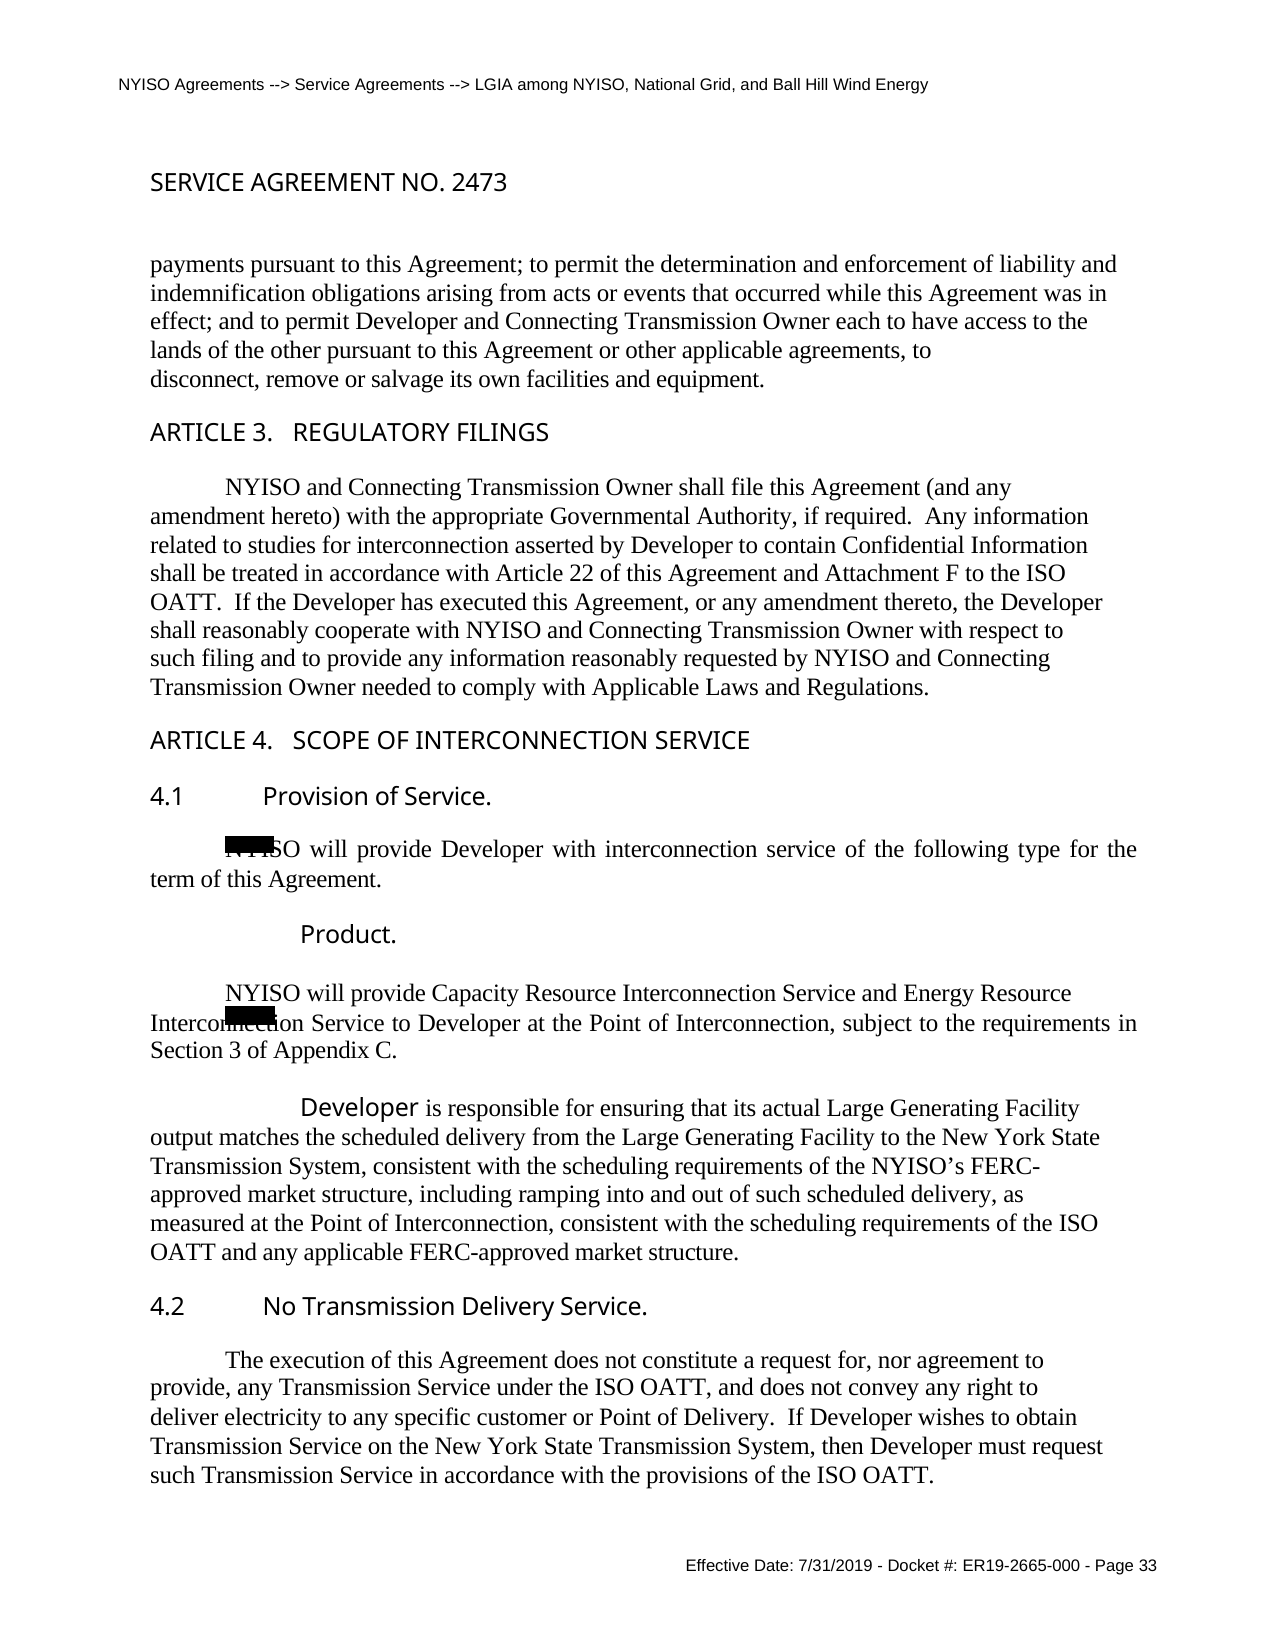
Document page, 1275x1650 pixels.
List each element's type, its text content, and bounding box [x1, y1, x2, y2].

text output matches the scheduled delivery from the Large Generating Facility to the New York State Transmission System, consistent with the scheduling requirements of the NYISO’s FERC- approved market structure, including ramping into and out of such scheduled delivery, as measured at the Point of Interconnection, consistent with the scheduling requirements of the ISO OATT and any applicable FERC-approved market structure. [150, 1123, 1139, 1266]
text Developer is responsible for ensuring that its actual Large Generating Facility [300, 1093, 1275, 1122]
text Product. [300, 920, 1275, 949]
text deliver electricity to any specific customer or Point of Delivery. If Developer wishes to obtain Transmission Service on the New York State Transmission System, then Developer must request such Transmission Service in accordance with the provisions of the ISO OATT. [150, 1402, 1141, 1489]
text ARTICLE 3. REGULATORY FILINGS [150, 418, 1275, 447]
text provide, any Transmission Service under the ISO OATT, and does not convey any right to [150, 1374, 1275, 1401]
text Interconnection Service to Developer at the Point of Interconnection, subject to the requirements in Section 3 of Appendix C. [150, 1009, 1137, 1063]
text ARTICLE 4. SCOPE OF INTERCONNECTION SERVICE [150, 727, 1275, 755]
text NYISO will provide Developer with interconnection service of the following type for the term of this Agreement. [150, 834, 1138, 893]
text NYISO will provide Capacity Resource Interconnection Service and Energy Resource [225, 979, 1275, 1007]
text amendment hereto) with the appropriate Governmental Authority, if required. Any information related to studies for interconnection asserted by Developer to contain Confidential Information shall be treated in accordance with Article 22 of this Agreement and Attachment F to the ISO OATT. If the Developer has executed this Agreement, or any amendment thereto, the Developer shall reasonably cooperate with NYISO and Connecting Transmission Owner with respect to such filing and to provide any information reasonably requested by NYISO and Connecting Transmission Owner needed to comply with Applicable Laws and Regulations. [150, 502, 1141, 701]
text payments pursuant to this Agreement; to permit the determination and enforcement of liability and indemnification obligations arising from acts or events that occurred while this Agreement was in effect; and to permit Developer and Connecting Transmission Owner each to have access to the lands of the other pursuant to this Agreement or other applicable agreements, to disconnect, remove or salvage its own facilities and equipment. [150, 249, 1135, 393]
text SERVICE AGREEMENT NO. 2473 [150, 168, 1275, 197]
text 4.2 No Transmission Delivery Service. [150, 1292, 1275, 1321]
text 4.1 Provision of Service. [150, 782, 1275, 811]
text The execution of this Agreement does not constitute a request for, nor agreement to [225, 1346, 1275, 1374]
text NYISO and Connecting Transmission Owner shall file this Agreement (and any [225, 472, 1275, 501]
